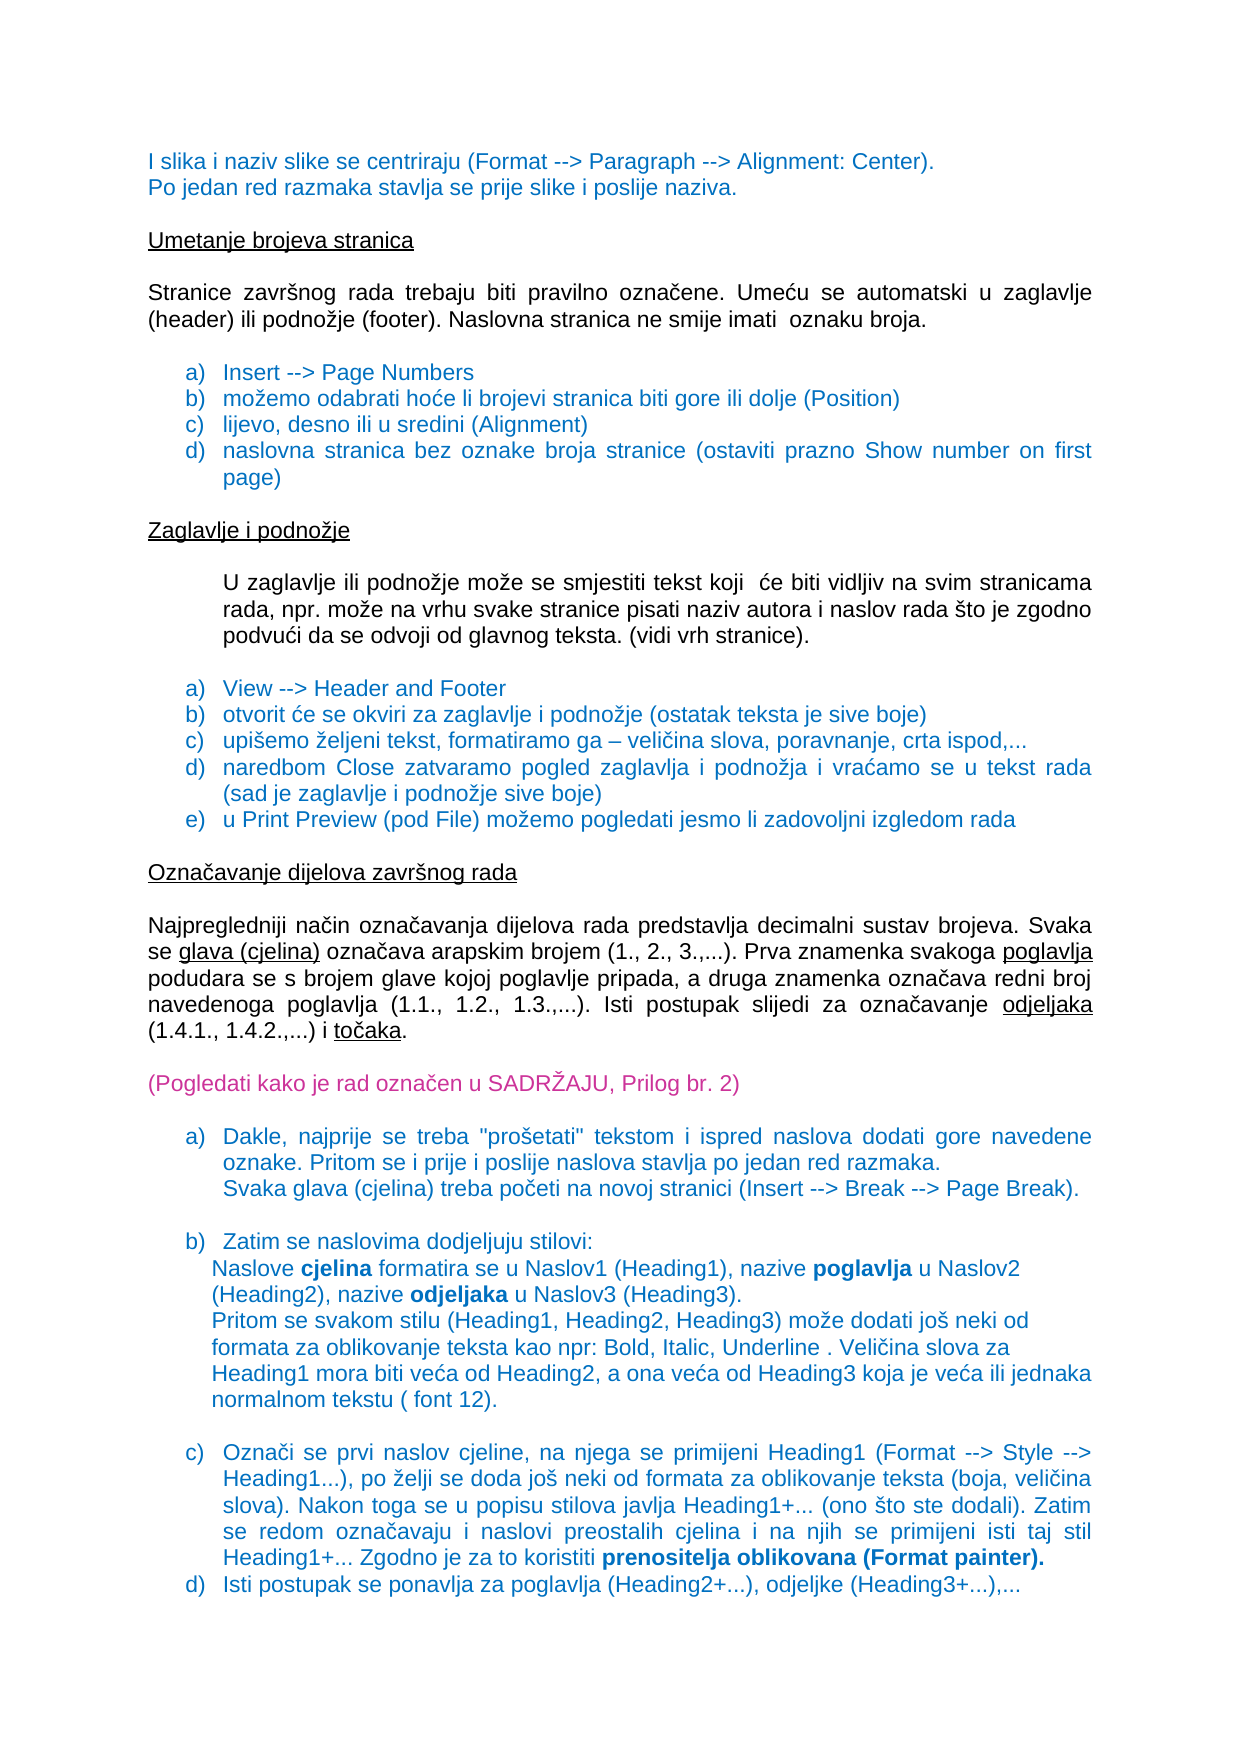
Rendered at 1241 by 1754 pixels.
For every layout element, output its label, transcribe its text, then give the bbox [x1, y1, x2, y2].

text Umetanje brojeva stranica [148, 227, 1093, 253]
text I slika i naziv slike se centriraju (Format --> Paragraph --> Alignment: Center). [148, 148, 1093, 174]
text (Heading2), nazive odjeljaka u Naslov3 (Heading3). [148, 1281, 1093, 1307]
list naslovna stranica bez oznake broja stranice (ostaviti prazno Show number on first page) [185, 437, 1093, 490]
list Zatim se naslovima dodjeljuju stilovi: [185, 1228, 1093, 1254]
list lijevo, desno ili u sredini (Alignment) [185, 411, 1093, 437]
text Po jedan red razmaka stavlja se prije slike i poslije naziva. [148, 174, 1093, 200]
text Svaka glava (cjelina) treba početi na novoj stranici (Insert --> Break --> Page Break). [185, 1175, 1093, 1202]
list možemo odabrati hoće li brojevi stranica biti gore ili dolje (Position) [185, 385, 1093, 411]
text Označavanje dijelova završnog rada [148, 859, 1093, 886]
list Isti postupak se ponavlja za poglavlja (Heading2+...), odjeljke (Heading3+...),... [185, 1571, 1093, 1597]
text formata za oblikovanje teksta kao npr: Bold, Italic, Underline . Veličina slova za [148, 1333, 1093, 1360]
text Najpregledniji način označavanja dijelova rada predstavlja decimalni sustav brojeva. Svaka se glava (cjelina) označava arapskim brojem (1., 2., 3.,...). Prva znamenka svakoga poglavlja podudara se s brojem glave kojoj poglavlje pripada, a druga znamenka označava redni broj navedenoga poglavlja (1.1., 1.2., 1.3.,...). Isti postupak slijedi za označavanje odjeljaka (1.4.1., 1.4.2.,...) i točaka. [148, 912, 1093, 1044]
text (Pogledati kako je rad označen u SADRŽAJU, Prilog br. 2) [148, 1070, 1093, 1096]
text normalnom tekstu ( font 12). [148, 1386, 1093, 1413]
list Insert --> Page Numbers [185, 358, 1093, 385]
text Zaglavlje i podnožje [148, 517, 1093, 543]
list View --> Header and Footer [185, 675, 1093, 701]
text U zaglavlje ili podnožje može se smjestiti tekst koji će biti vidljiv na svim stranicama rada, npr. može na vrhu svake stranice pisati naziv autora i naslov rada što je zgodno podvući da se odvoji od glavnog teksta. (vidi vrh stranice). [223, 569, 1093, 648]
list otvorit će se okviri za zaglavlje i podnožje (ostatak teksta je sive boje) [185, 701, 1093, 727]
list u Print Preview (pod File) možemo pogledati jesmo li zadovoljni izgledom rada [185, 806, 1093, 833]
text Naslove cjelina formatira se u Naslov1 (Heading1), nazive poglavlja u Naslov2 [148, 1254, 1093, 1281]
text Heading1 mora biti veća od Heading2, a ona veća od Heading3 koja je veća ili jednaka [148, 1360, 1093, 1386]
text Stranice završnog rada trebaju biti pravilno označene. Umeću se automatski u zaglavlje (header) ili podnožje (footer). Naslovna stranica ne smije imati oznaku broja. [148, 279, 1093, 332]
list upišemo željeni tekst, formatiramo ga – veličina slova, poravnanje, crta ispod,... [185, 727, 1093, 754]
list naredbom Close zatvaramo pogled zaglavlja i podnožja i vraćamo se u tekst rada (sad je zaglavlje i podnožje sive boje) [185, 754, 1093, 806]
list Označi se prvi naslov cjeline, na njega se primijeni Heading1 (Format --> Style --> Heading1...), po želji se doda još neki od formata za oblikovanje teksta (boja, veličina slova). Nakon toga se u popisu stilova javlja Heading1+... (ono što ste dodali). Zatim se redom označavaju i naslovi preostalih cjelina i na njih se primijeni isti taj stil Heading1+... Zgodno je za to koristiti prenositelja oblikovana (Format painter). [185, 1439, 1093, 1571]
text Pritom se svakom stilu (Heading1, Heading2, Heading3) može dodati još neki od [148, 1307, 1093, 1333]
list Dakle, najprije se treba "prošetati" tekstom i ispred naslova dodati gore navedene oznake. Pritom se i prije i poslije naslova stavlja po jedan red razmaka. [185, 1123, 1093, 1175]
